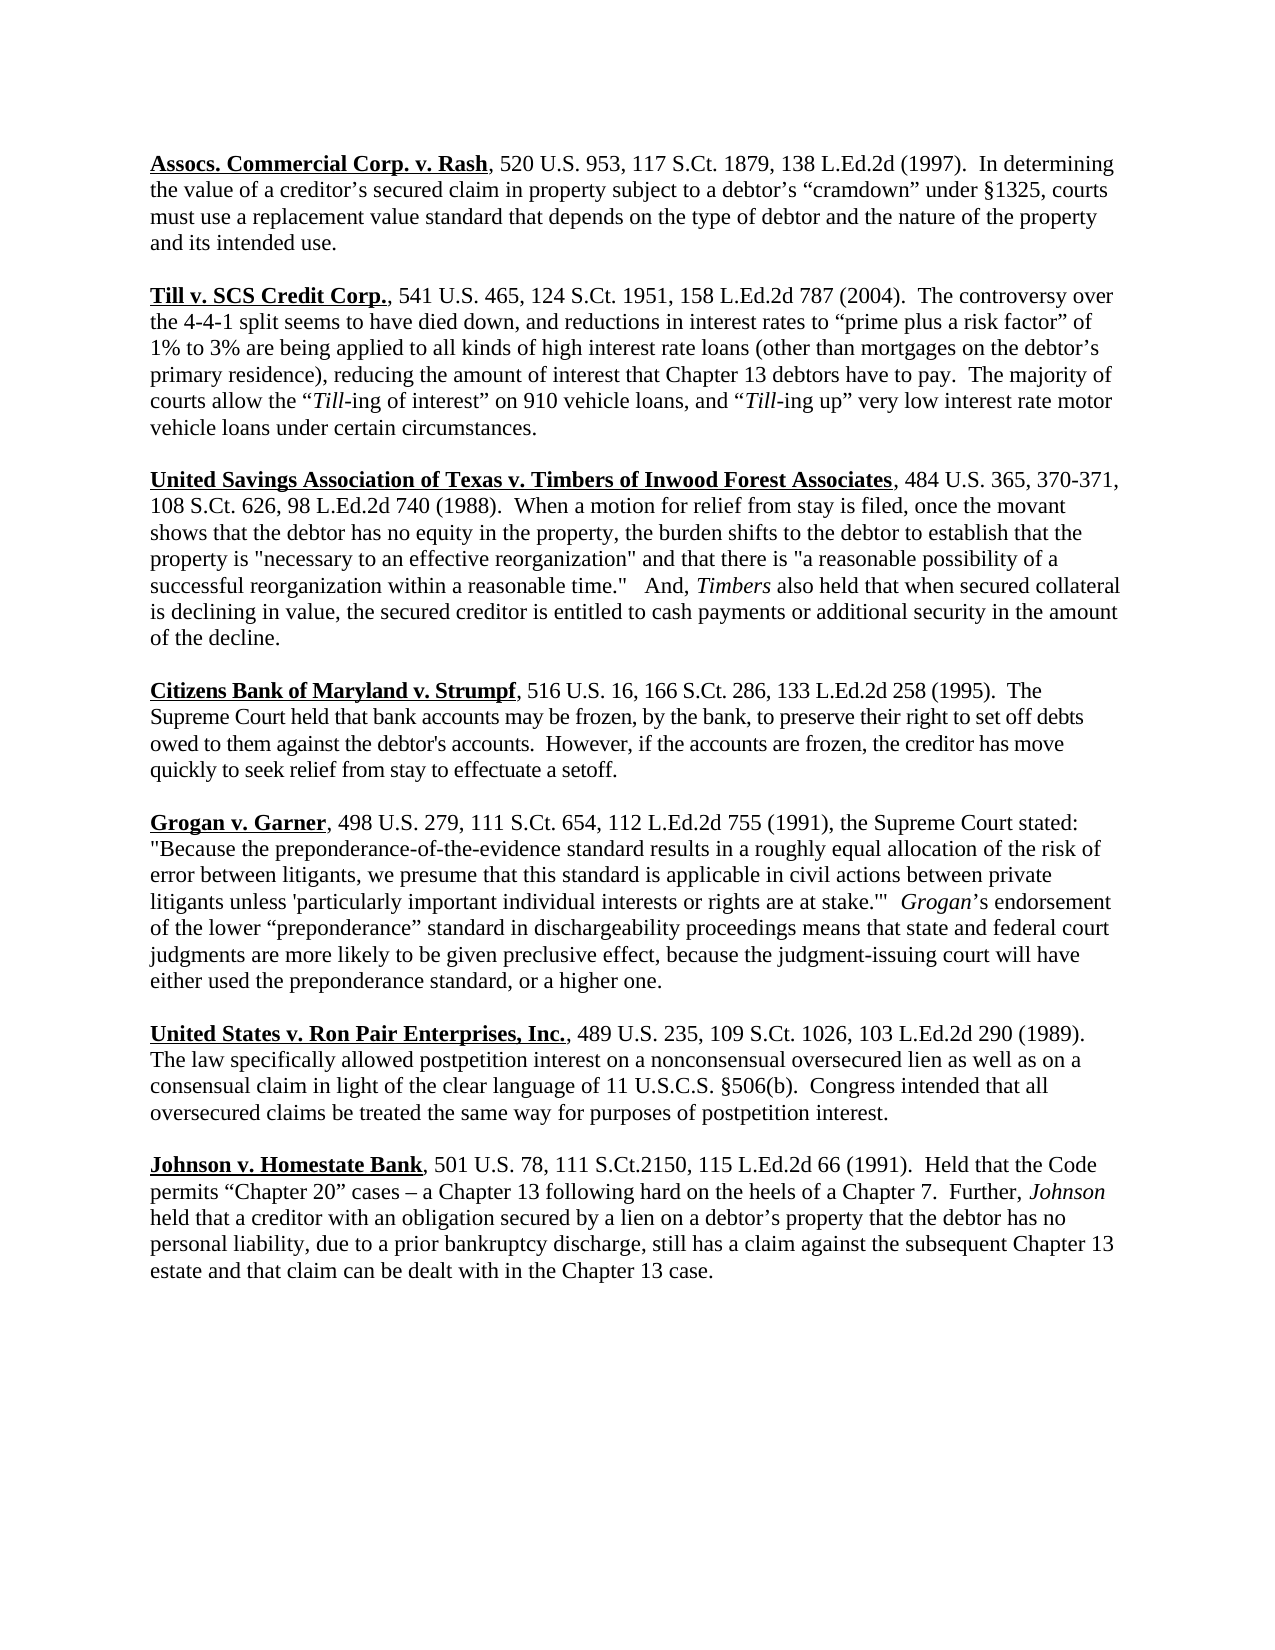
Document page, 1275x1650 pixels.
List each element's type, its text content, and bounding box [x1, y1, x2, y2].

text Citizens Bank of Maryland v. Strumpf, 516 U.S. 16, 166 S.Ct. 286, 133 L.Ed.2d 258 (1995). The Supreme Court held that bank accounts may be frozen, by the bank, to preserve their right to set off debts owed to them against the debtor's accounts. However, if the accounts are frozen, the creditor has move quickly to seek relief from stay to effectuate a setoff. [150, 677, 1125, 782]
text Grogan v. Garner, 498 U.S. 279, 111 S.Ct. 654, 112 L.Ed.2d 755 (1991), the Supreme Court stated: "Because the preponderance-of-the-evidence standard results in a roughly equal allocation of the risk of error between litigants, we presume that this standard is applicable in civil actions between private litigants unless 'particularly important individual interests or rights are at stake.'" Grogan’s endorsement of the lower “preponderance” standard in dischargeability proceedings means that state and federal court judgments are more likely to be given preclusive effect, because the judgment-issuing court will have either used the preponderance standard, or a higher one. [150, 809, 1125, 993]
text Johnson v. Homestate Bank, 501 U.S. 78, 111 S.Ct.2150, 115 L.Ed.2d 66 (1991). Held that the Code permits “Chapter 20” cases – a Chapter 13 following hard on the heels of a Chapter 7. Further, Johnson held that a creditor with an obligation secured by a lien on a debtor’s property that the debtor has no personal liability, due to a prior bankruptcy discharge, still has a claim against the subsequent Chapter 13 estate and that claim can be dealt with in the Chapter 13 case. [150, 1151, 1125, 1283]
text United Savings Association of Texas v. Timbers of Inwood Forest Associates, 484 U.S. 365, 370-371, 108 S.Ct. 626, 98 L.Ed.2d 740 (1988). When a motion for relief from stay is filed, once the movant shows that the debtor has no equity in the property, the burden shifts to the debtor to establish that the property is "necessary to an effective reorganization" and that there is "a reasonable possibility of a successful reorganization within a reasonable time." And, Timbers also held that when secured collateral is declining in value, the secured creditor is entitled to cash payments or additional security in the amount of the decline. [150, 466, 1125, 651]
text United States v. Ron Pair Enterprises, Inc., 489 U.S. 235, 109 S.Ct. 1026, 103 L.Ed.2d 290 (1989). The law specifically allowed postpetition interest on a nonconsensual oversecured lien as well as on a consensual claim in light of the clear language of 11 U.S.C.S. §506(b). Congress intended that all oversecured claims be treated the same way for purposes of postpetition interest. [150, 1020, 1125, 1125]
text Assocs. Commercial Corp. v. Rash, 520 U.S. 953, 117 S.Ct. 1879, 138 L.Ed.2d (1997). In determining the value of a creditor’s secured claim in property subject to a debtor’s “cramdown” under §1325, courts must use a replacement value standard that depends on the type of debtor and the nature of the property and its intended use. [150, 150, 1125, 255]
text Till v. SCS Credit Corp., 541 U.S. 465, 124 S.Ct. 1951, 158 L.Ed.2d 787 (2004). The controversy over the 4-4-1 split seems to have died down, and reductions in interest rates to “prime plus a risk factor” of 1% to 3% are being applied to all kinds of high interest rate loans (other than mortgages on the debtor’s primary residence), reducing the amount of interest that Chapter 13 debtors have to pay. The majority of courts allow the “Till-ing of interest” on 910 vehicle loans, and “Till-ing up” very low interest rate motor vehicle loans under certain circumstances. [150, 282, 1125, 440]
